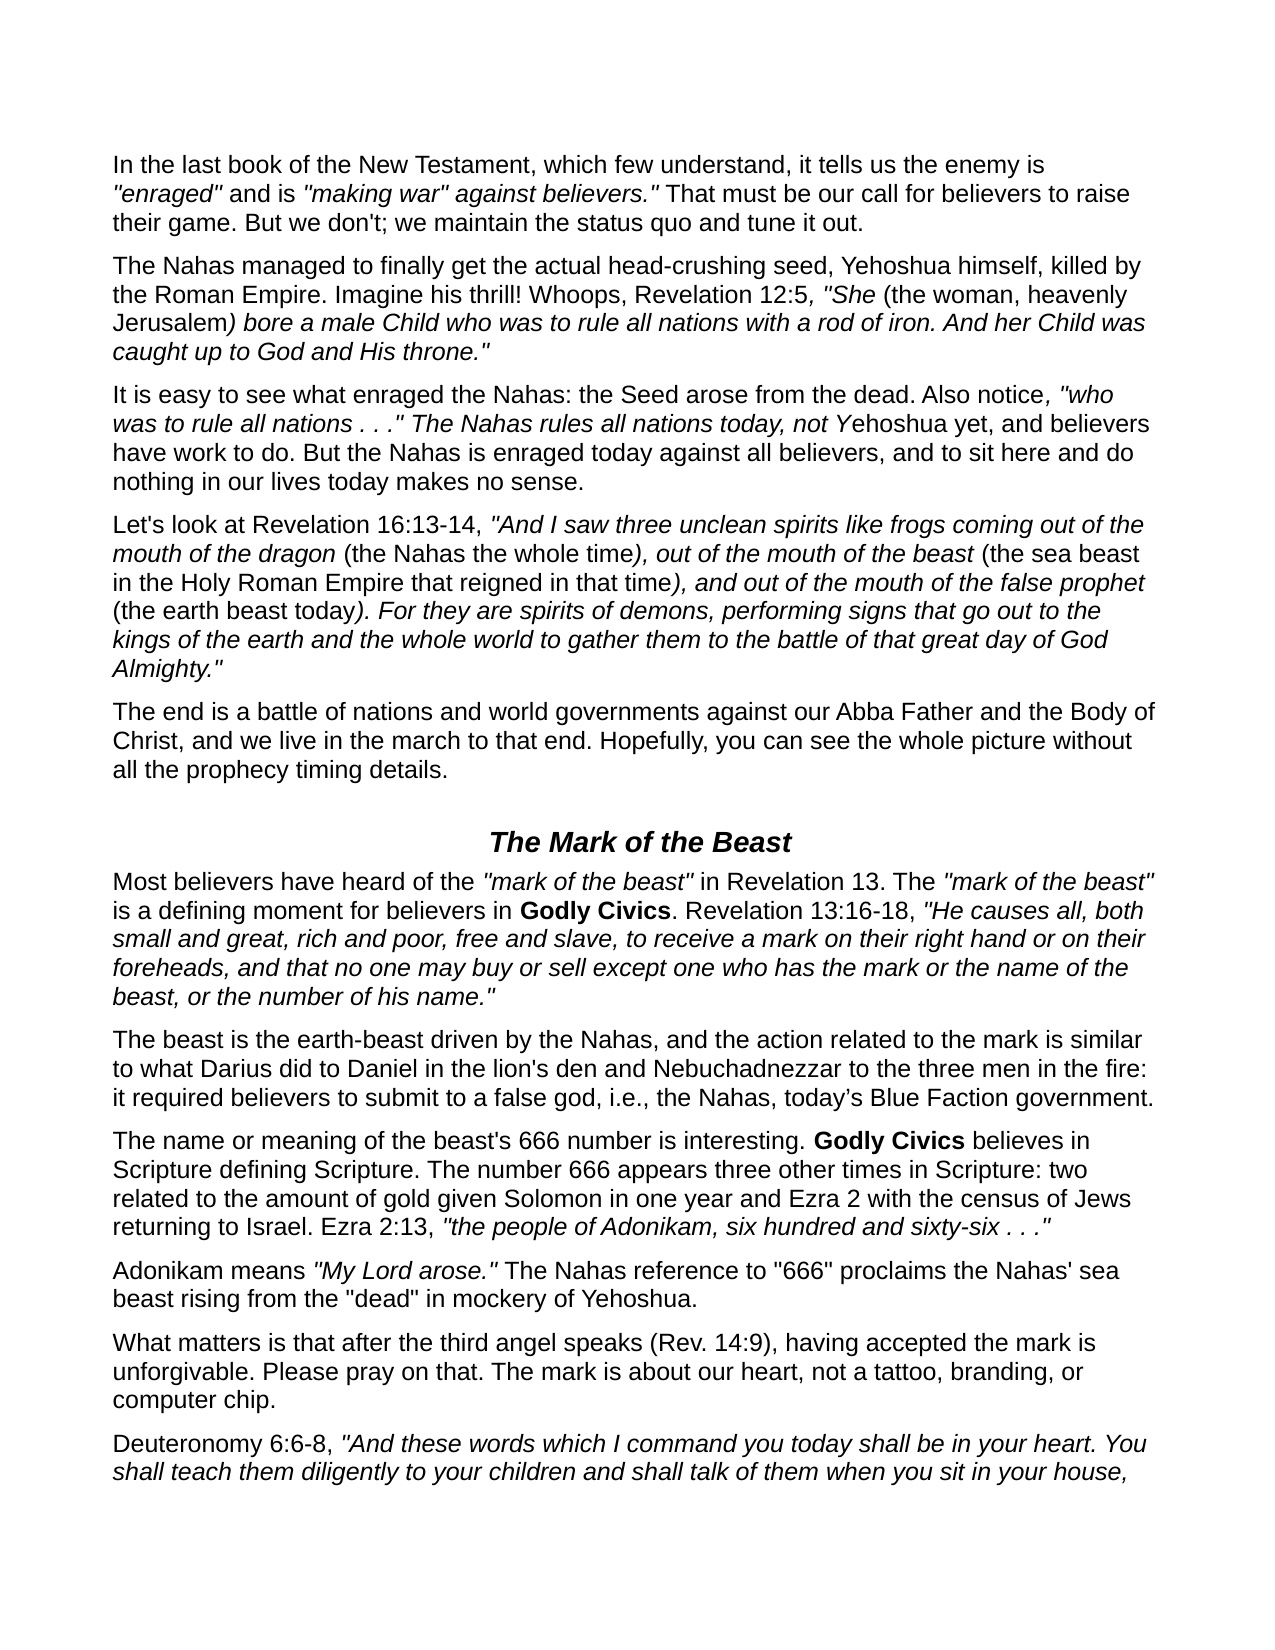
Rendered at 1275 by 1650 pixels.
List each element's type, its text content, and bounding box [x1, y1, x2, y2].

list The end is a battle of nations and world governments against our Abba Father and the Body of Christ, and we live in the march to that end. Hopefully, you can see the whole picture without all the prophecy timing details. [112, 697, 1162, 783]
list In the last book of the New Testament, which few understand, it tells us the enemy is "enraged" and is "making war" against believers." That must be our call for believers to raise their game. But we don't; we maintain the status quo and tune it out. [112, 150, 1162, 236]
list The name or meaning of the beast's 666 number is interesting. Godly Civics believes in Scripture defining Scripture. The number 666 appears three other times in Scripture: two related to the amount of gold given Solomon in one year and Ezra 2 with the census of Jews returning to Israel. Ezra 2:13, "the people of Adonikam, six hundred and sixty-six . . ." [112, 1126, 1162, 1241]
list The Nahas managed to finally get the actual head-crushing seed, Yehoshua himself, killed by the Roman Empire. Imagine his thrill! Whoops, Revelation 12:5, "She (the woman, heavenly Jerusalem) bore a male Child who was to rule all nations with a rod of iron. And her Child was caught up to God and His throne." [112, 251, 1162, 366]
list It is easy to see what enraged the Nahas: the Seed arose from the dead. Also notice, "who was to rule all nations . . ." The Nahas rules all nations today, not Yehoshua yet, and believers have work to do. But the Nahas is enraged today against all believers, and to sit here and do nothing in our lives today makes no sense. [112, 380, 1162, 495]
list Let's look at Revelation 16:13-14, "And I saw three unclean spirits like frogs coming out of the mouth of the dragon (the Nahas the whole time), out of the mouth of the beast (the sea beast in the Holy Roman Empire that reigned in that time), and out of the mouth of the false prophet (the earth beast today). For they are spirits of demons, performing signs that go out to the kings of the earth and the whole world to gather them to the battle of that great day of God Almighty." [112, 510, 1162, 682]
list Most believers have heard of the "mark of the beast" in Revelation 13. The "mark of the beast" is a defining moment for believers in Godly Civics. Revelation 13:16-18, "He causes all, both small and great, rich and poor, free and slave, to receive a mark on their right hand or on their foreheads, and that no one may buy or sell except one who has the mark or the name of the beast, or the number of his name." [112, 867, 1162, 1011]
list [112, 1428, 1162, 1486]
subtitle The Mark of the Beast [112, 825, 1162, 858]
list Adonikam means "My Lord arose." The Nahas reference to "666" proclaims the Nahas' sea beast rising from the "dead" in mockery of Yehoshua. [112, 1256, 1162, 1313]
list The beast is the earth-beast driven by the Nahas, and the action related to the mark is similar to what Darius did to Daniel in the lion's den and Nebuchadnezzar to the three men in the fire: it required believers to submit to a false god, i.e., the Nahas, today’s Blue Faction government. [112, 1025, 1162, 1111]
list What matters is that after the third angel speaks (Rev. 14:9), having accepted the mark is unforgivable. Please pray on that. The mark is about our heart, not a tattoo, branding, or computer chip. [112, 1328, 1162, 1414]
